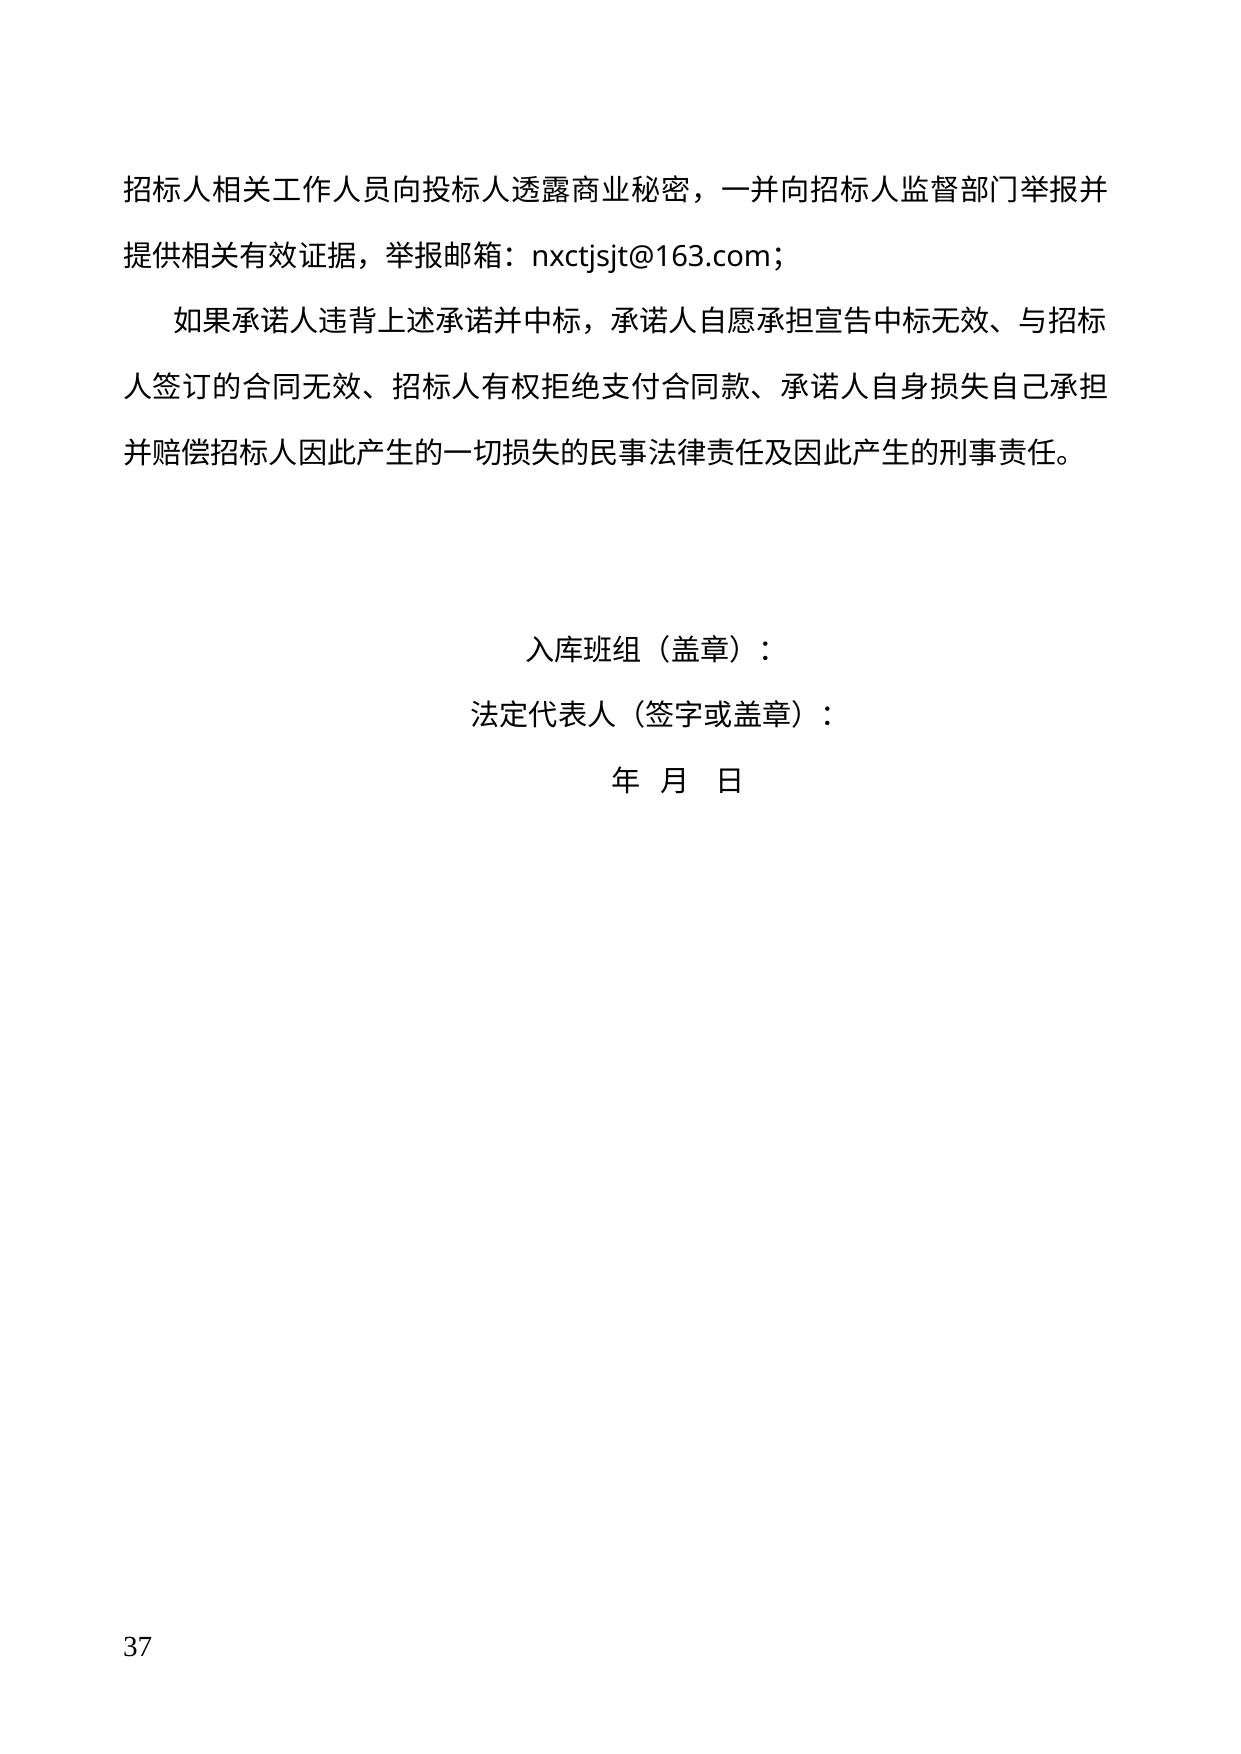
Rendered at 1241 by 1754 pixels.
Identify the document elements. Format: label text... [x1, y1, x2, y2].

text 法定代表人（签字或盖章）： [123, 680, 1108, 746]
text 入库班组（盖章）： [123, 614, 1108, 680]
text 如果承诺人违背上述承诺并中标，承诺人自愿承担宣告中标无效、与招标人签订的合同无效、招标人有权拒绝支付合同款、承诺人自身损失自己承担并赔偿招标人因此产生的一切损失的民事法律责任及因此产生的刑事责任。 [123, 286, 1108, 483]
text 年 月 日 [123, 746, 1108, 811]
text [123, 155, 1108, 286]
